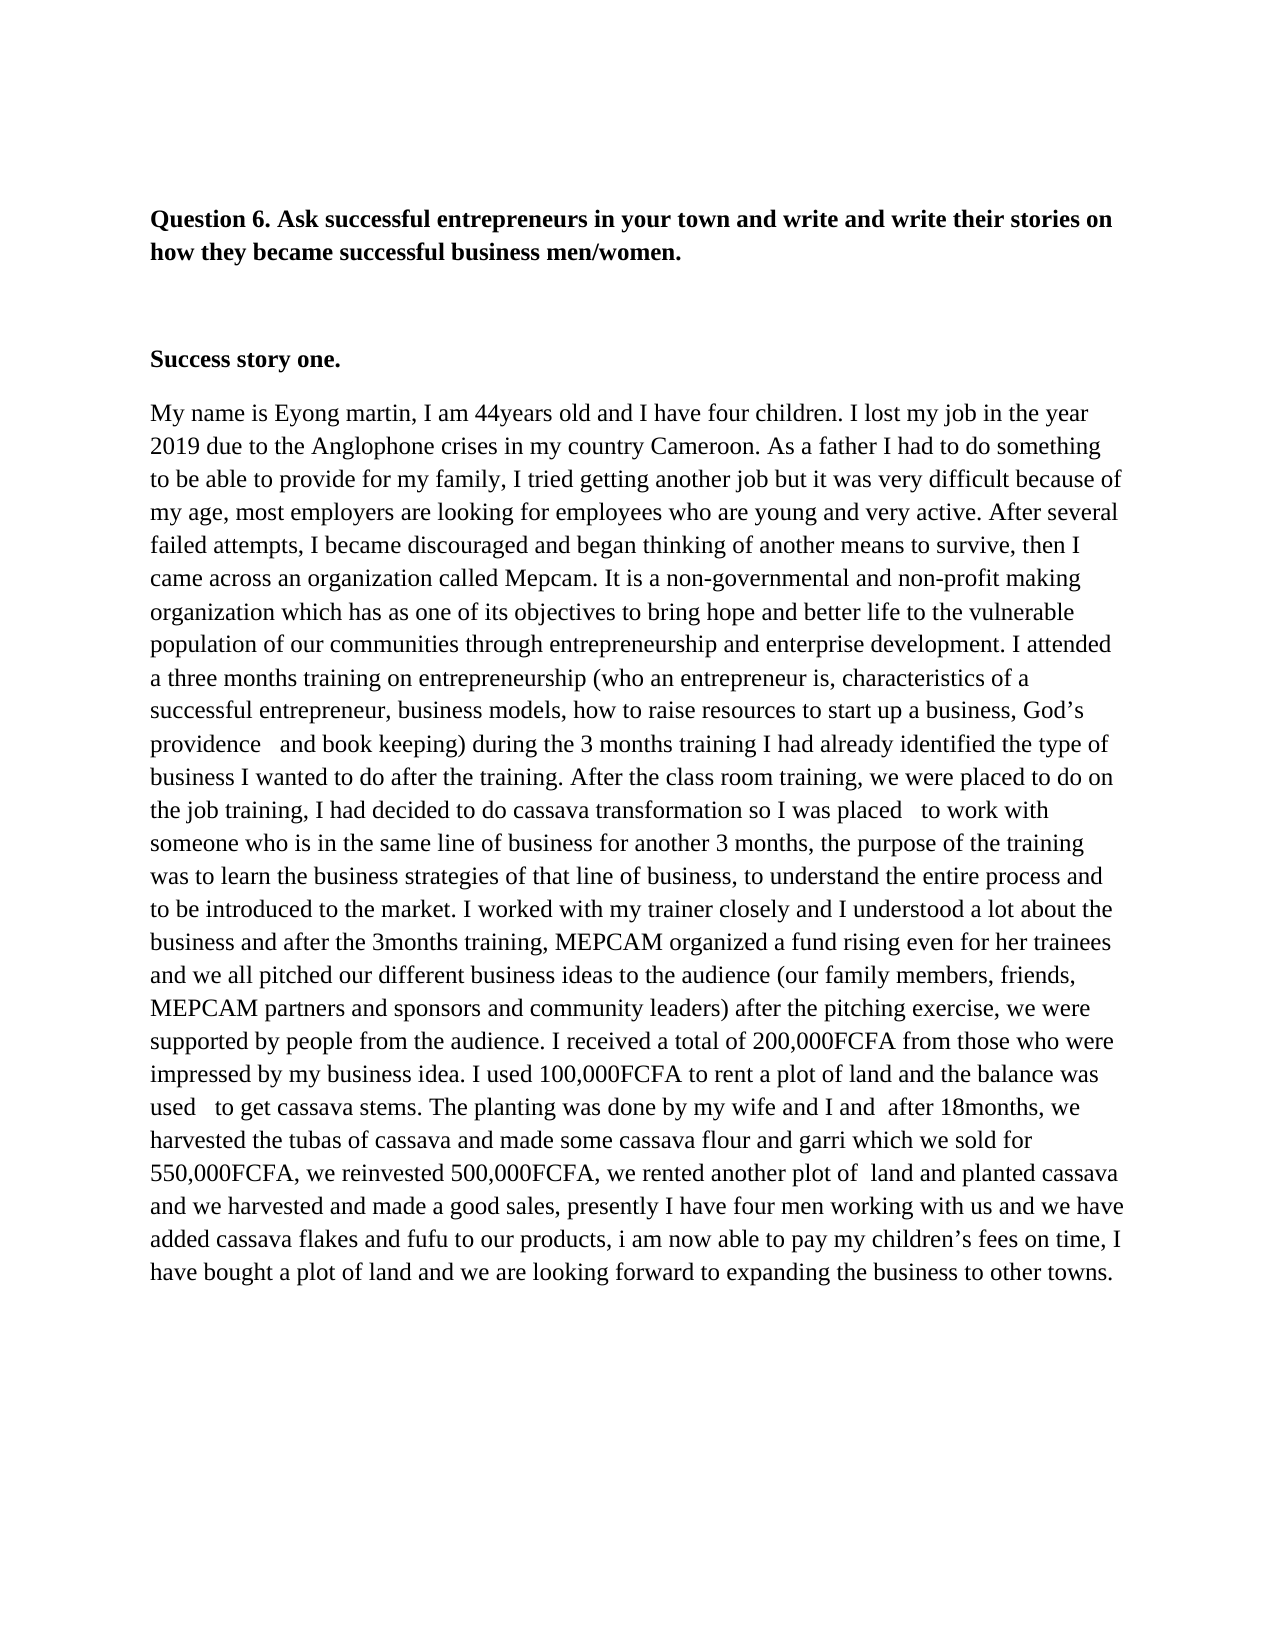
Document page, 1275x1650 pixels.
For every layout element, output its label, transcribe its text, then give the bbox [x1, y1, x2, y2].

text Success story one. [150, 344, 1125, 373]
text My name is Eyong martin, I am 44years old and I have four children. I lost my job in the year 2019 due to the Anglophone crises in my country Cameroon. As a father I had to do something to be able to provide for my family, I tried getting another job but it was very difficult because of my age, most employers are looking for employees who are young and very active. After several failed attempts, I became discouraged and began thinking of another means to survive, then I came across an organization called Mepcam. It is a non-governmental and non-profit making organization which has as one of its objectives to bring hope and better life to the vulnerable population of our communities through entrepreneurship and enterprise development. I attended a three months training on entrepreneurship (who an entrepreneur is, characteristics of a successful entrepreneur, business models, how to raise resources to start up a business, God’s providence and book keeping) during the 3 months training I had already identified the type of business I wanted to do after the training. After the class room training, we were placed to do on the job training, I had decided to do cassava transformation so I was placed to work with someone who is in the same line of business for another 3 months, the purpose of the training was to learn the business strategies of that line of business, to understand the entire process and to be introduced to the market. I worked with my trainer closely and I understood a lot about the business and after the 3months training, MEPCAM organized a fund rising even for her trainees and we all pitched our different business ideas to the audience (our family members, friends, MEPCAM partners and sponsors and community leaders) after the pitching exercise, we were supported by people from the audience. I received a total of 200,000FCFA from those who were impressed by my business idea. I used 100,000FCFA to rent a plot of land and the balance was used to get cassava stems. The planting was done by my wife and I and after 18months, we harvested the tubas of cassava and made some cassava flour and garri which we sold for 550,000FCFA, we reinvested 500,000FCFA, we rented another plot of land and planted cassava and we harvested and made a good sales, presently I have four men working with us and we have added cassava flakes and fufu to our products, i am now able to pay my children’s fees on time, I have bought a plot of land and we are looking forward to expanding the business to other towns. [150, 398, 1125, 1286]
text Question 6. Ask successful entrepreneurs in your town and write and write their stories on how they became successful business men/women. [150, 204, 1125, 266]
